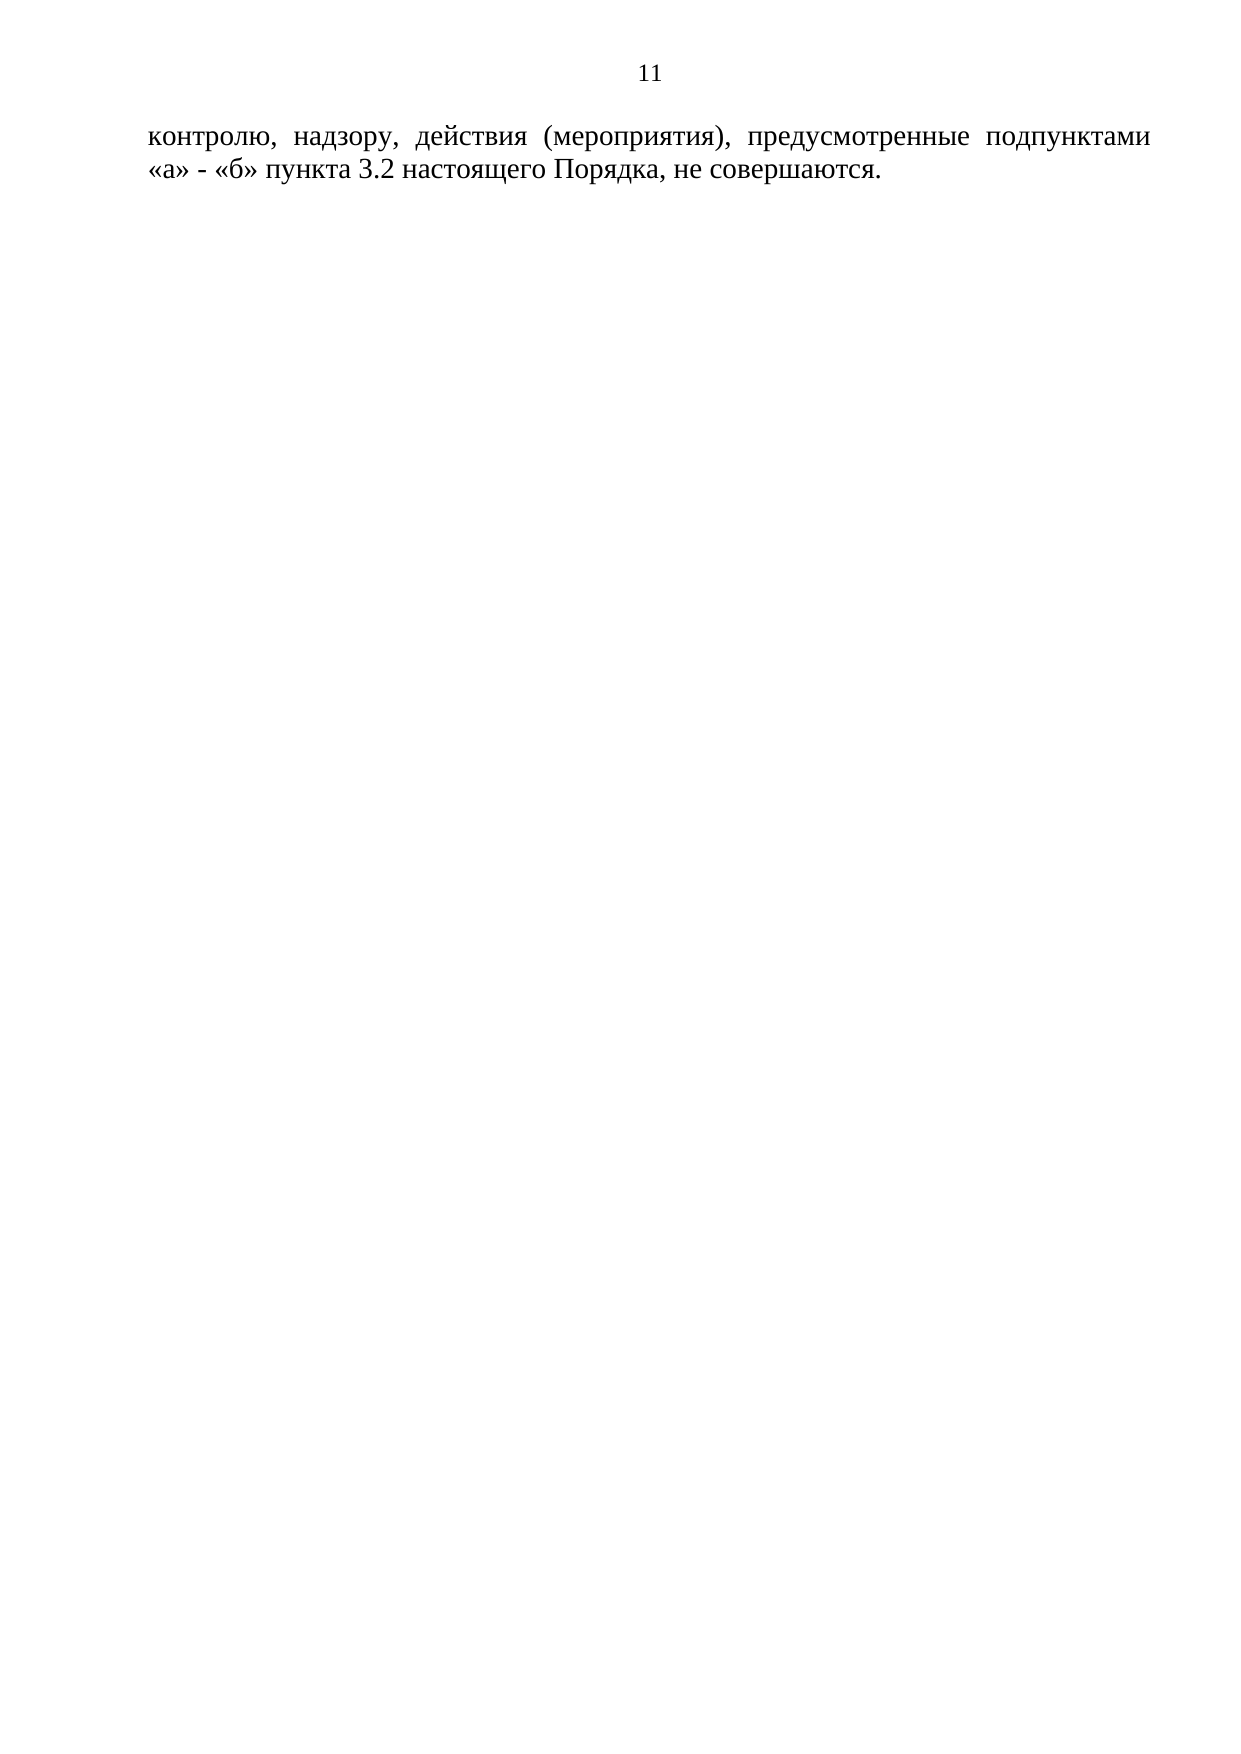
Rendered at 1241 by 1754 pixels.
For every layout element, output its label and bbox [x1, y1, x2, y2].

text [148, 118, 1152, 185]
